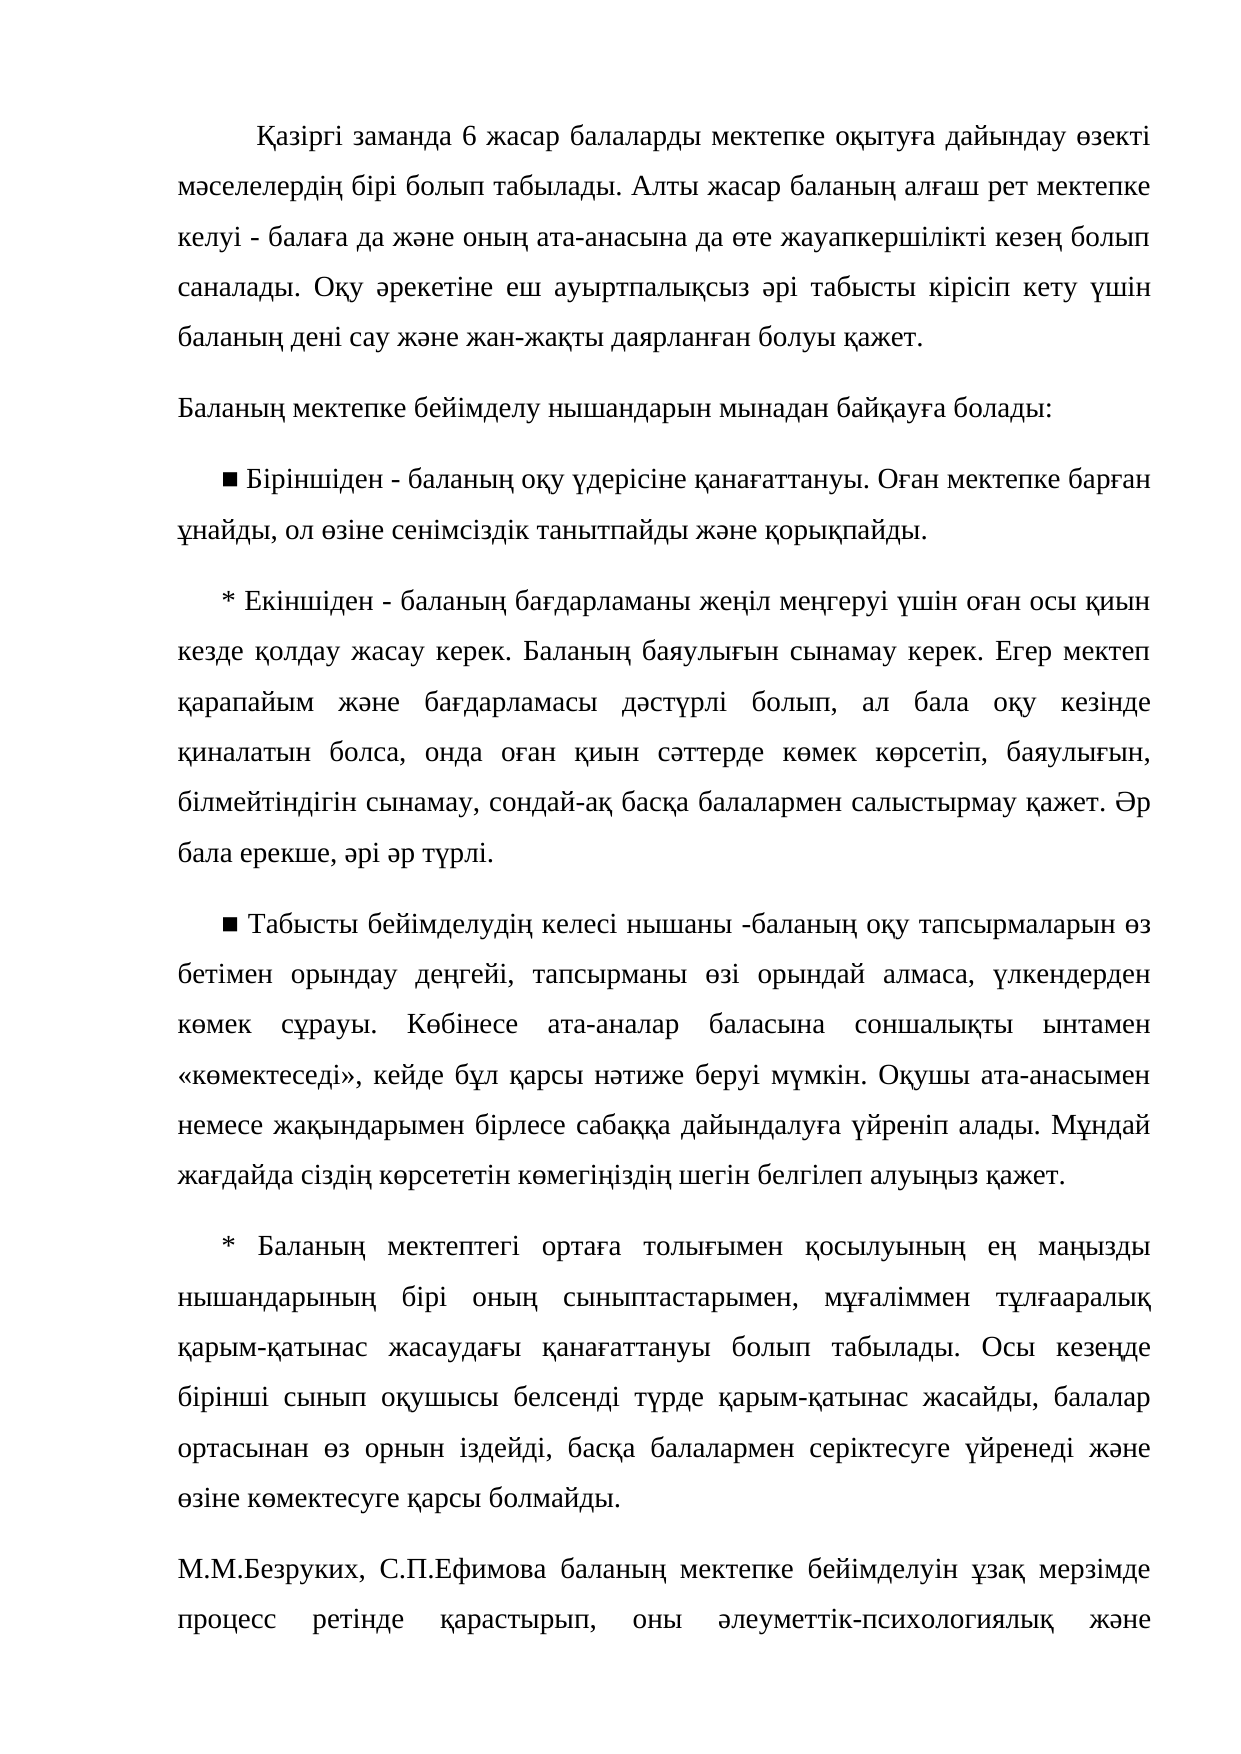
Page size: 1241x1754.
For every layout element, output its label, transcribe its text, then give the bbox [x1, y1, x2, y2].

text ■ Біріншіден - баланың оқу үдерісіне қанағаттануы. Оған мектепке барған ұнайды, ол өзіне сенімсіздік танытпайды және қорықпайды. [177, 462, 1152, 546]
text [177, 1551, 1152, 1635]
text * Баланың мектептегі ортаға толығымен қосылуының ең маңызды нышандарының бірі оның сыныптастарымен, мұғаліммен тұлғааралық қарым-қатынас жасаудағы қанағаттануы болып табылады. Осы кезеңде бірінші сынып оқушысы белсенді түрде қарым-қатынас жасайды, балалар ортасынан өз орнын іздейді, басқа балалармен серіктесуге үйренеді және өзіне көмектесуге қарсы болмайды. [177, 1228, 1152, 1514]
text Қазіргі заманда 6 жасар балаларды мектепке оқытуға дайындау өзекті мәселелердің бірі болып табылады. Алты жасар баланың алғаш рет мектепке келуі - балаға да және оның ата-анасына да өте жауапкершілікті кезең болып саналады. Оқу әрекетіне еш ауыртпалықсыз әрі табысты кірісіп кету үшін баланың дені сау және жан-жақты даярланған болуы қажет. [177, 118, 1152, 353]
text Баланың мектепке бейімделу нышандарын мынадан байқауға болады: [177, 391, 1152, 424]
text * Екіншіден - баланың бағдарламаны жеңіл меңгеруі үшін оған осы қиын кезде қолдау жасау керек. Баланың баяулығын сынамау керек. Егер мектеп қарапайым және бағдарламасы дәстүрлі болып, ал бала оқу кезінде қиналатын болса, онда оған қиын сәттерде көмек көрсетіп, баяулығын, білмейтіндігін сынамау, сондай-ақ басқа балалармен салыстырмау қажет. Әр бала ерекше, әрі әр түрлі. [177, 583, 1152, 868]
text ■ Табысты бейімделудің келесі нышаны -баланың оқу тапсырмаларын өз бетімен орындау деңгейі, тапсырманы өзі орындай алмаса, үлкендерден көмек сұрауы. Көбінесе ата-аналар баласына соншалықты ынтамен «көмектеседі», кейде бұл қарсы нәтиже беруі мүмкін. Оқушы ата-анасымен немесе жақындарымен бірлесе сабаққа дайындалуға үйреніп алады. Мұндай жағдайда сіздің көрсететін көмегіңіздің шегін белгілеп алуыңыз қажет. [177, 906, 1152, 1191]
